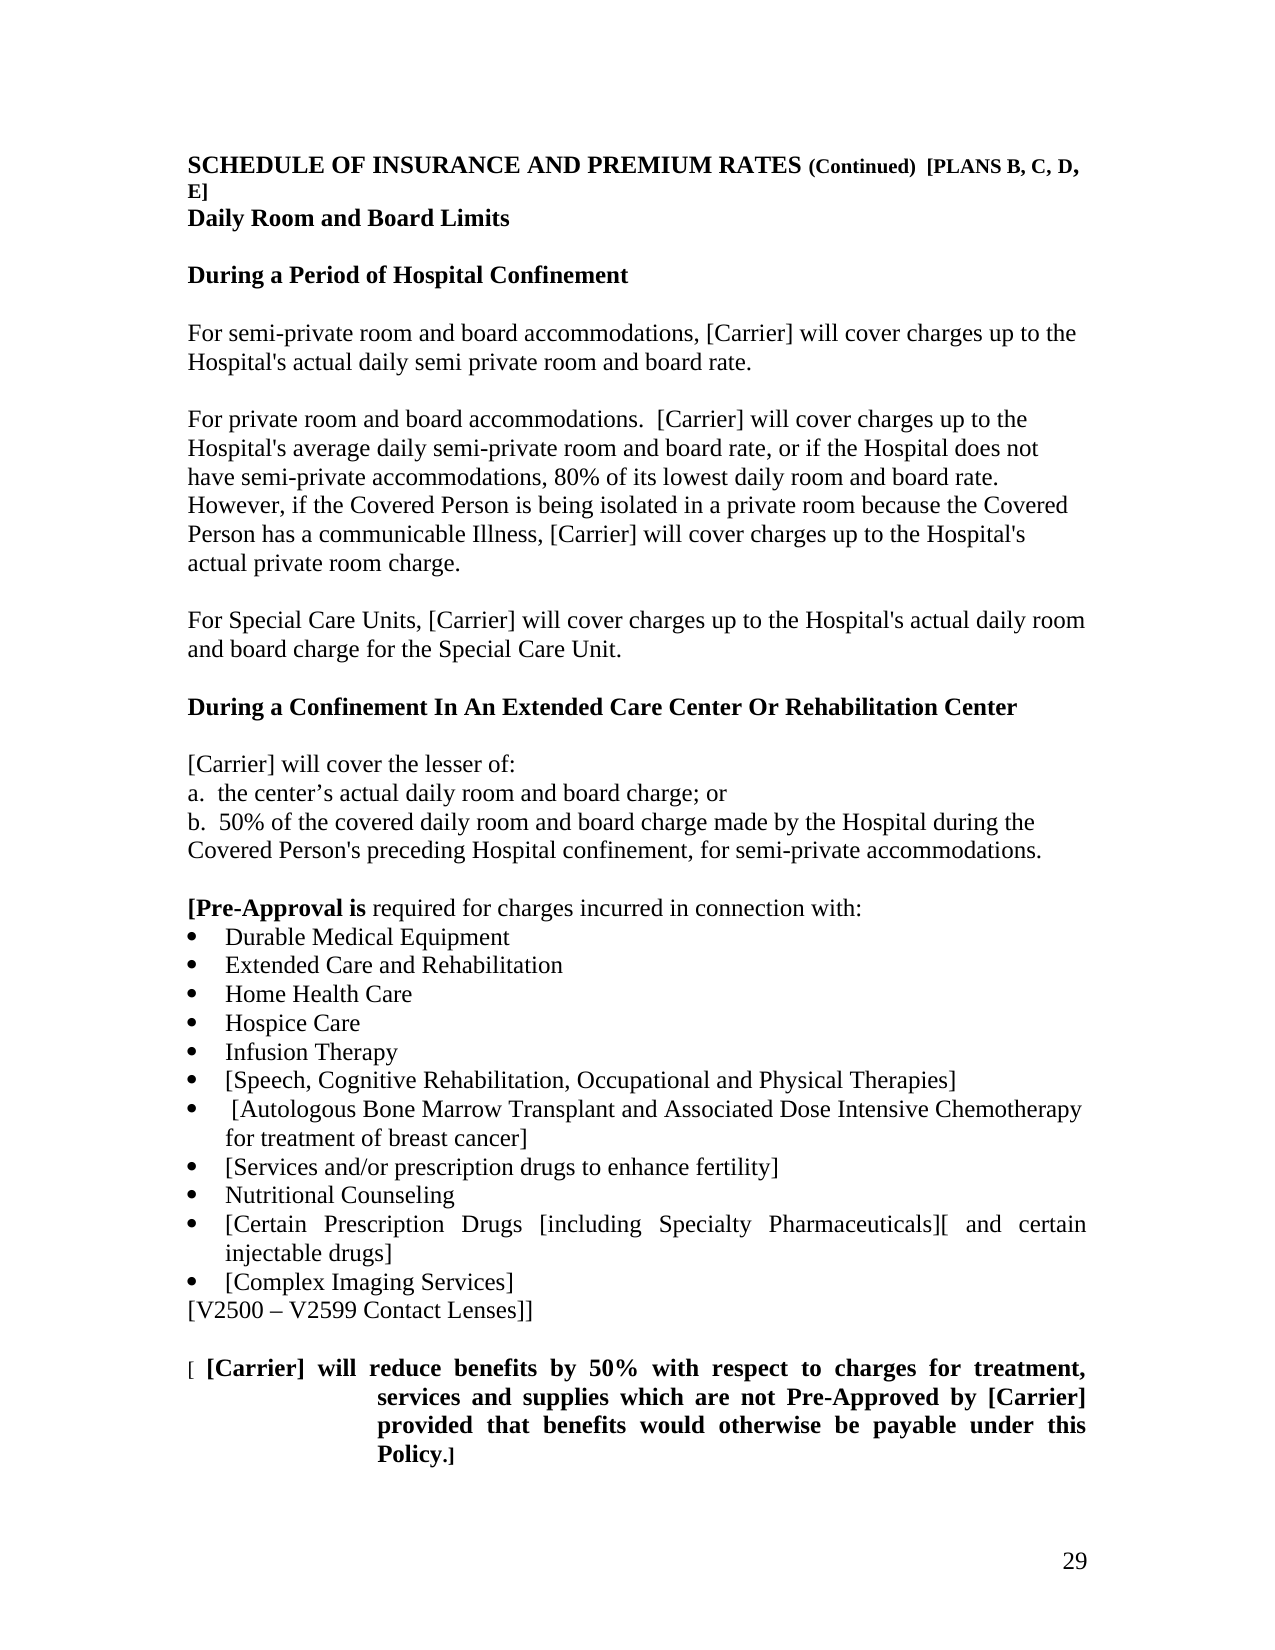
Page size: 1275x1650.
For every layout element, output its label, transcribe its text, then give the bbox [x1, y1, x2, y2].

list Nutritional Counseling [187, 1180, 1087, 1209]
text a. the center’s actual daily room and board charge; or [187, 778, 1087, 807]
text During a Confinement In An Extended Or [187, 692, 1087, 720]
text [Carrier] will cover the lesser of: [187, 749, 1087, 778]
list Extended Care and Rehabilitation [187, 950, 1087, 979]
list [Certain Prescription Drugs [including Specialty Pharmaceuticals][ and certain injectable drugs] [187, 1209, 1087, 1267]
text For private room and board accommodations. [Carrier] will cover charges up to the Hospital's average daily semi-private room and board rate, or if the Hospital does not have semi-private accommodations, 80% of its lowest daily room and board rate. However, if the Covered Person is being isolated in a private room because the Covered Person has a communicable Illness, [Carrier] will cover charges up to the Hospital's actual private room charge. [187, 404, 1087, 577]
list [Complex Imaging Services] [187, 1267, 1087, 1295]
text [ [Carrier] will reduce benefits by 50% with respect to charges for treatment, services and supplies which are not Pre-Approved by [Carrier] provided that benefits would otherwise be payable under this Policy.] [187, 1353, 1087, 1468]
text Daily Room and Board Limits [187, 203, 1087, 232]
text SCHEDULE OF INSURANCE AND PREMIUM RATES (Continued) [PLANS B, C, D, E] [187, 150, 1087, 203]
text For semi-private room and board accommodations, [Carrier] will cover charges up to the Hospital's actual daily semi private room and board rate. [187, 318, 1087, 375]
text During a Period of Hospital Confinement [187, 260, 1087, 289]
text b. 50% of the covered daily room and board charge made by the Hospital during the Covered Person's preceding Hospital confinement, for semi-private accommodations. [187, 807, 1087, 864]
list Home Health Care [187, 979, 1087, 1008]
text [Pre-Approval is required for charges incurred in connection with: [187, 893, 1087, 922]
list [Speech, Cognitive Rehabilitation, Occupational and Physical Therapies] [187, 1065, 1087, 1094]
list [Autologous Bone Marrow Transplant and Associated Dose Intensive Chemotherapy for treatment of breast cancer] [187, 1094, 1087, 1152]
list Infusion Therapy [187, 1037, 1087, 1065]
text For Special Care Units, [Carrier] will cover charges up to the Hospital's actual daily room and board charge for the Special Care Unit. [187, 605, 1087, 663]
list [Services and/or prescription drugs to enhance fertility] [187, 1152, 1087, 1180]
text [V2500 – V2599 Contact Lenses]] [187, 1295, 1087, 1324]
list Durable Medical Equipment [187, 922, 1087, 950]
list Hospice Care [187, 1008, 1087, 1037]
